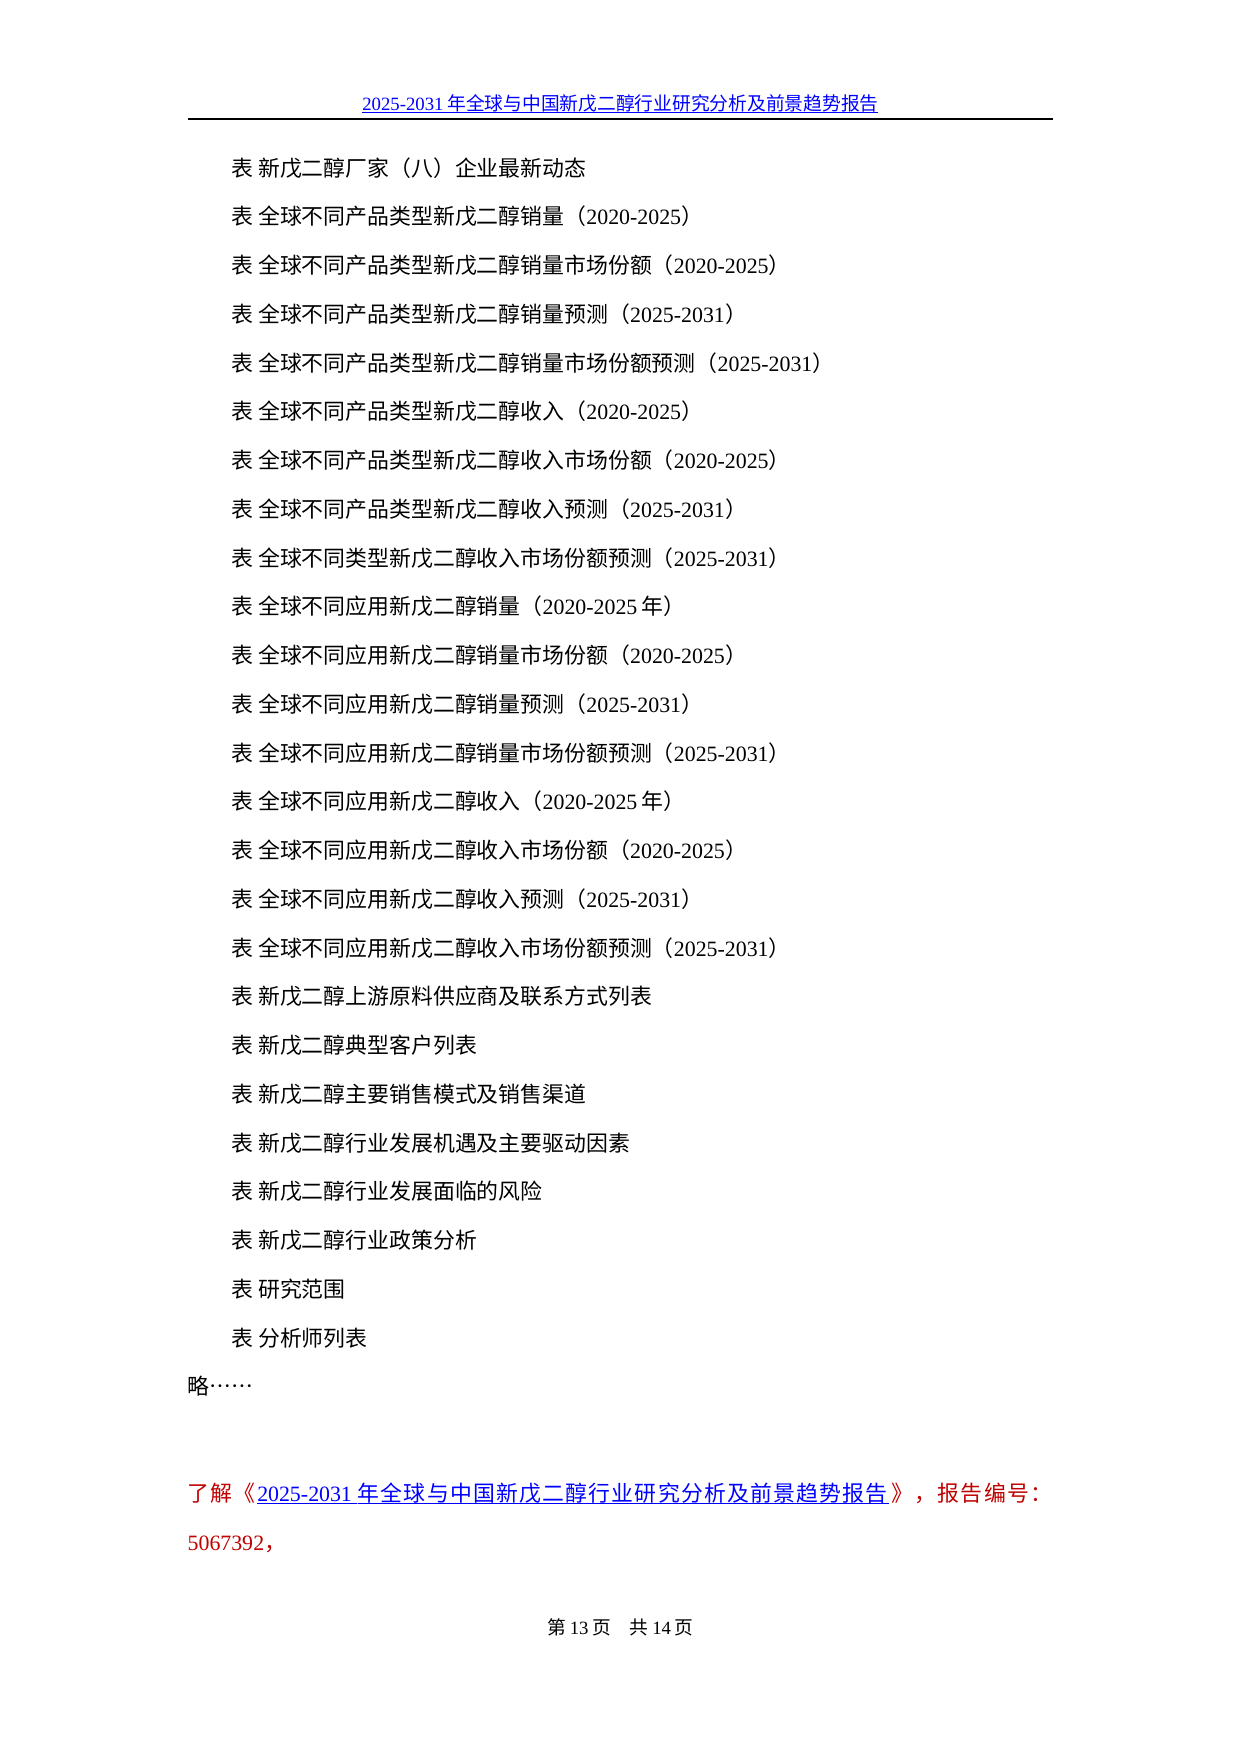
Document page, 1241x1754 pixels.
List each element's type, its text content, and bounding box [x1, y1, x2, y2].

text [187, 150, 1053, 1401]
text 了解《2025-2031年全球与中国新戊二醇行业研究分析及前景趋势报告》，报告编号：5067392， [187, 1475, 1053, 1557]
